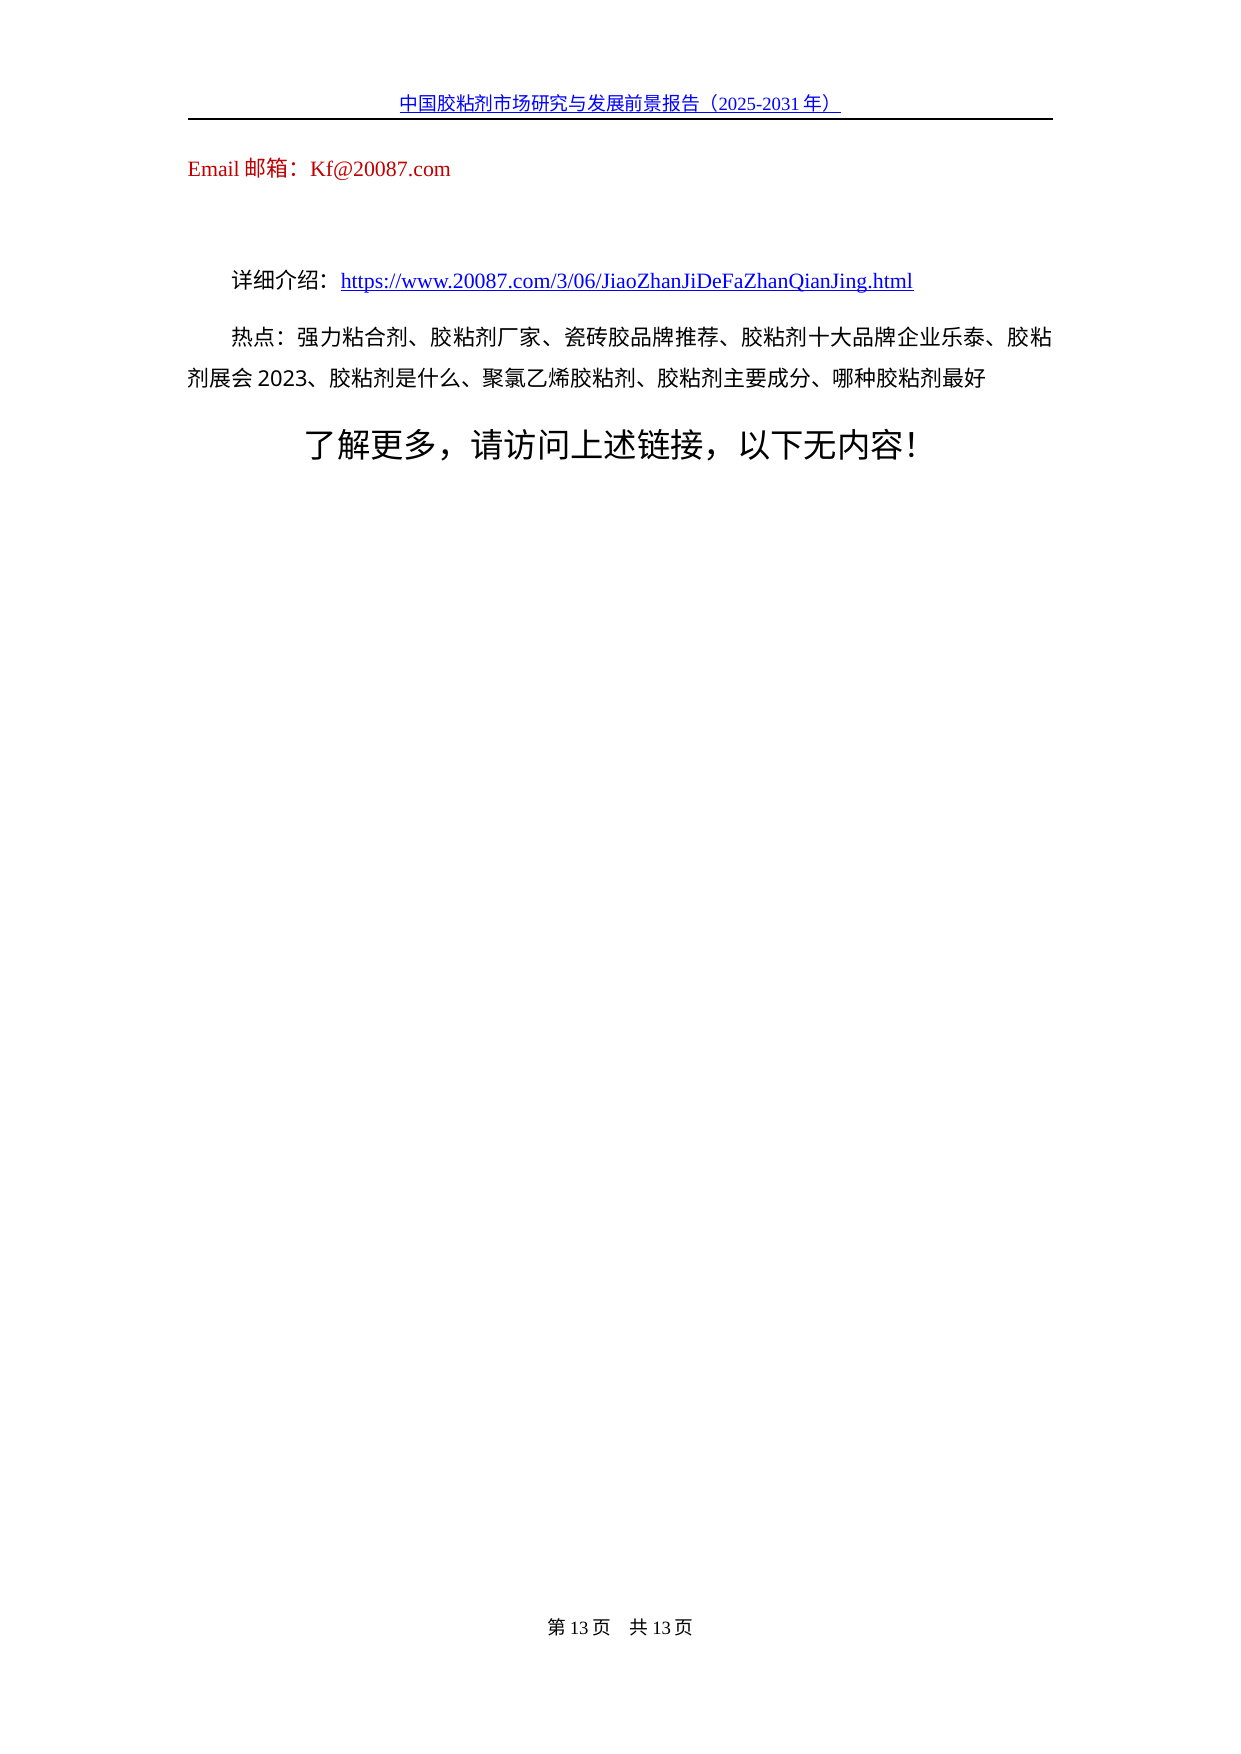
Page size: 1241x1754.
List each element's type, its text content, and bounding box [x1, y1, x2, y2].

title 了解更多，请访问上述链接，以下无内容！ [187, 411, 1053, 476]
text 热点：强力粘合剂、胶粘剂厂家、瓷砖胶品牌推荐、胶粘剂十大品牌企业乐泰、胶粘剂展会2023、胶粘剂是什么、聚氯乙烯胶粘剂、胶粘剂主要成分、哪种胶粘剂最好 [187, 320, 1053, 393]
text 详细介绍：https://www.20087.com/3/06/JiaoZhanJiDeFaZhanQianJing.html [187, 263, 1053, 296]
text Email邮箱：Kf@20087.com [187, 150, 1053, 183]
